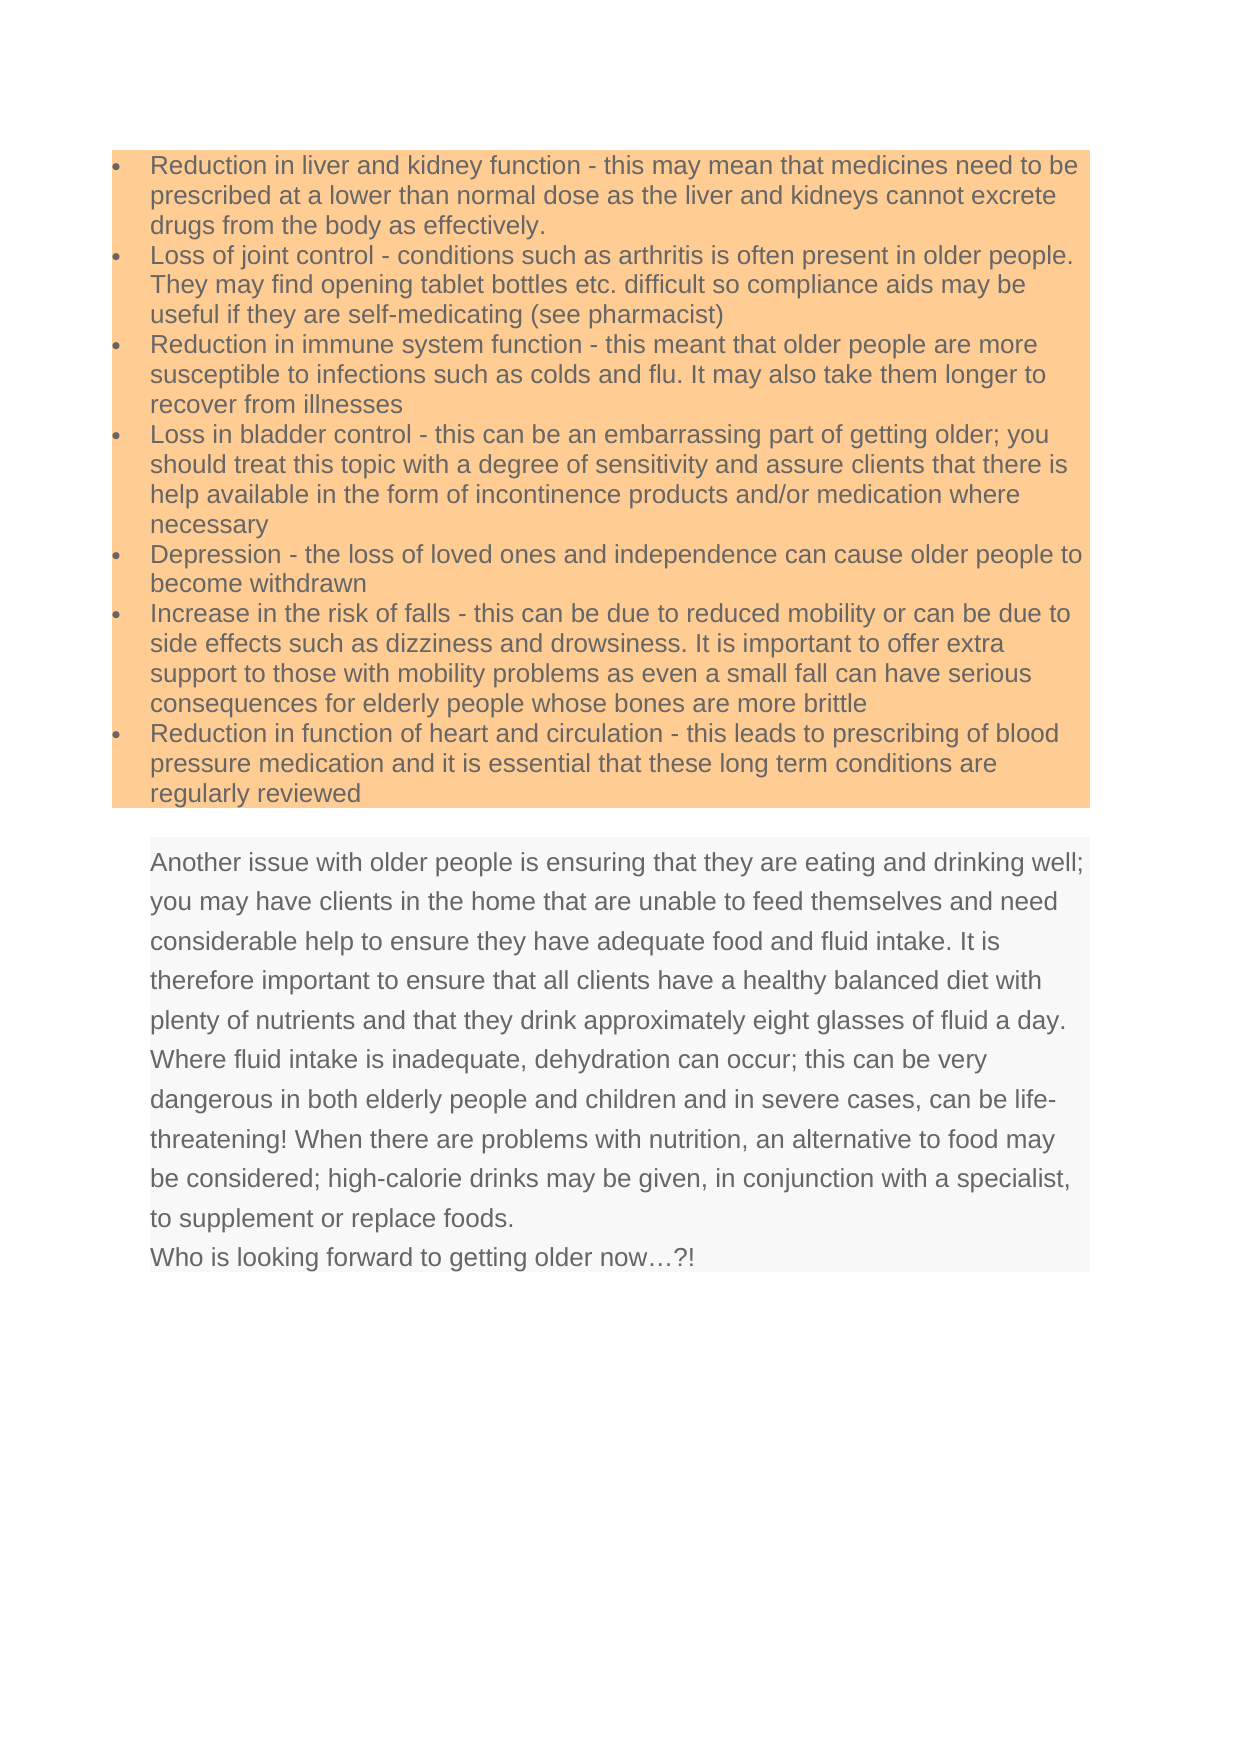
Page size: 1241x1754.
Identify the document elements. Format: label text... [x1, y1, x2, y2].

text Who is looking forward to getting older now…?! [150, 1233, 1090, 1272]
list Reduction in immune system function - this meant that older people are more susceptible to infections such as colds and flu. It may also take them longer to recover from illnesses [112, 329, 1090, 419]
list Reduction in function of heart and circulation - this leads to prescribing of blood pressure medication and it is essential that these long term conditions are regularly reviewed [112, 718, 1090, 808]
text Where fluid intake is inadequate, dehydration can occur; this can be very dangerous in both elderly people and children and in severe cases, can be life-threatening! When there are problems with nutrition, an alternative to food may be considered; high-calorie drinks may be given, in conjunction with a specialist, to supplement or replace foods. [150, 1035, 1090, 1233]
list Increase in the risk of falls - this can be due to reduced mobility or can be due to side effects such as dizziness and drowsiness. It is important to offer extra support to those with mobility problems as even a small fall can have serious consequences for elderly people whose bones are more brittle [112, 598, 1090, 718]
text Another issue with older people is ensuring that they are eating and drinking well; you may have clients in the home that are unable to feed themselves and need considerable help to ensure they have adequate food and fluid intake. It is therefore important to ensure that all clients have a healthy balanced diet with plenty of nutrients and that they drink approximately eight glasses of fluid a day. [150, 837, 1090, 1035]
list Loss in bladder control - this can be an embarrassing part of getting older; you should treat this topic with a degree of sensitivity and assure clients that there is help available in the form of incontinence products and/or medication where necessary [112, 419, 1090, 539]
list Loss of joint control - conditions such as arthritis is often present in older people. They may find opening tablet bottles etc. difficult so compliance aids may be useful if they are self-medicating (see pharmacist) [112, 240, 1090, 329]
list Depression - the loss of loved ones and independence can cause older people to become withdrawn [112, 539, 1090, 598]
list Reduction in liver and kidney function - this may mean that medicines need to be prescribed at a lower than normal dose as the liver and kidneys cannot excrete drugs from the body as effectively. [112, 150, 1090, 240]
